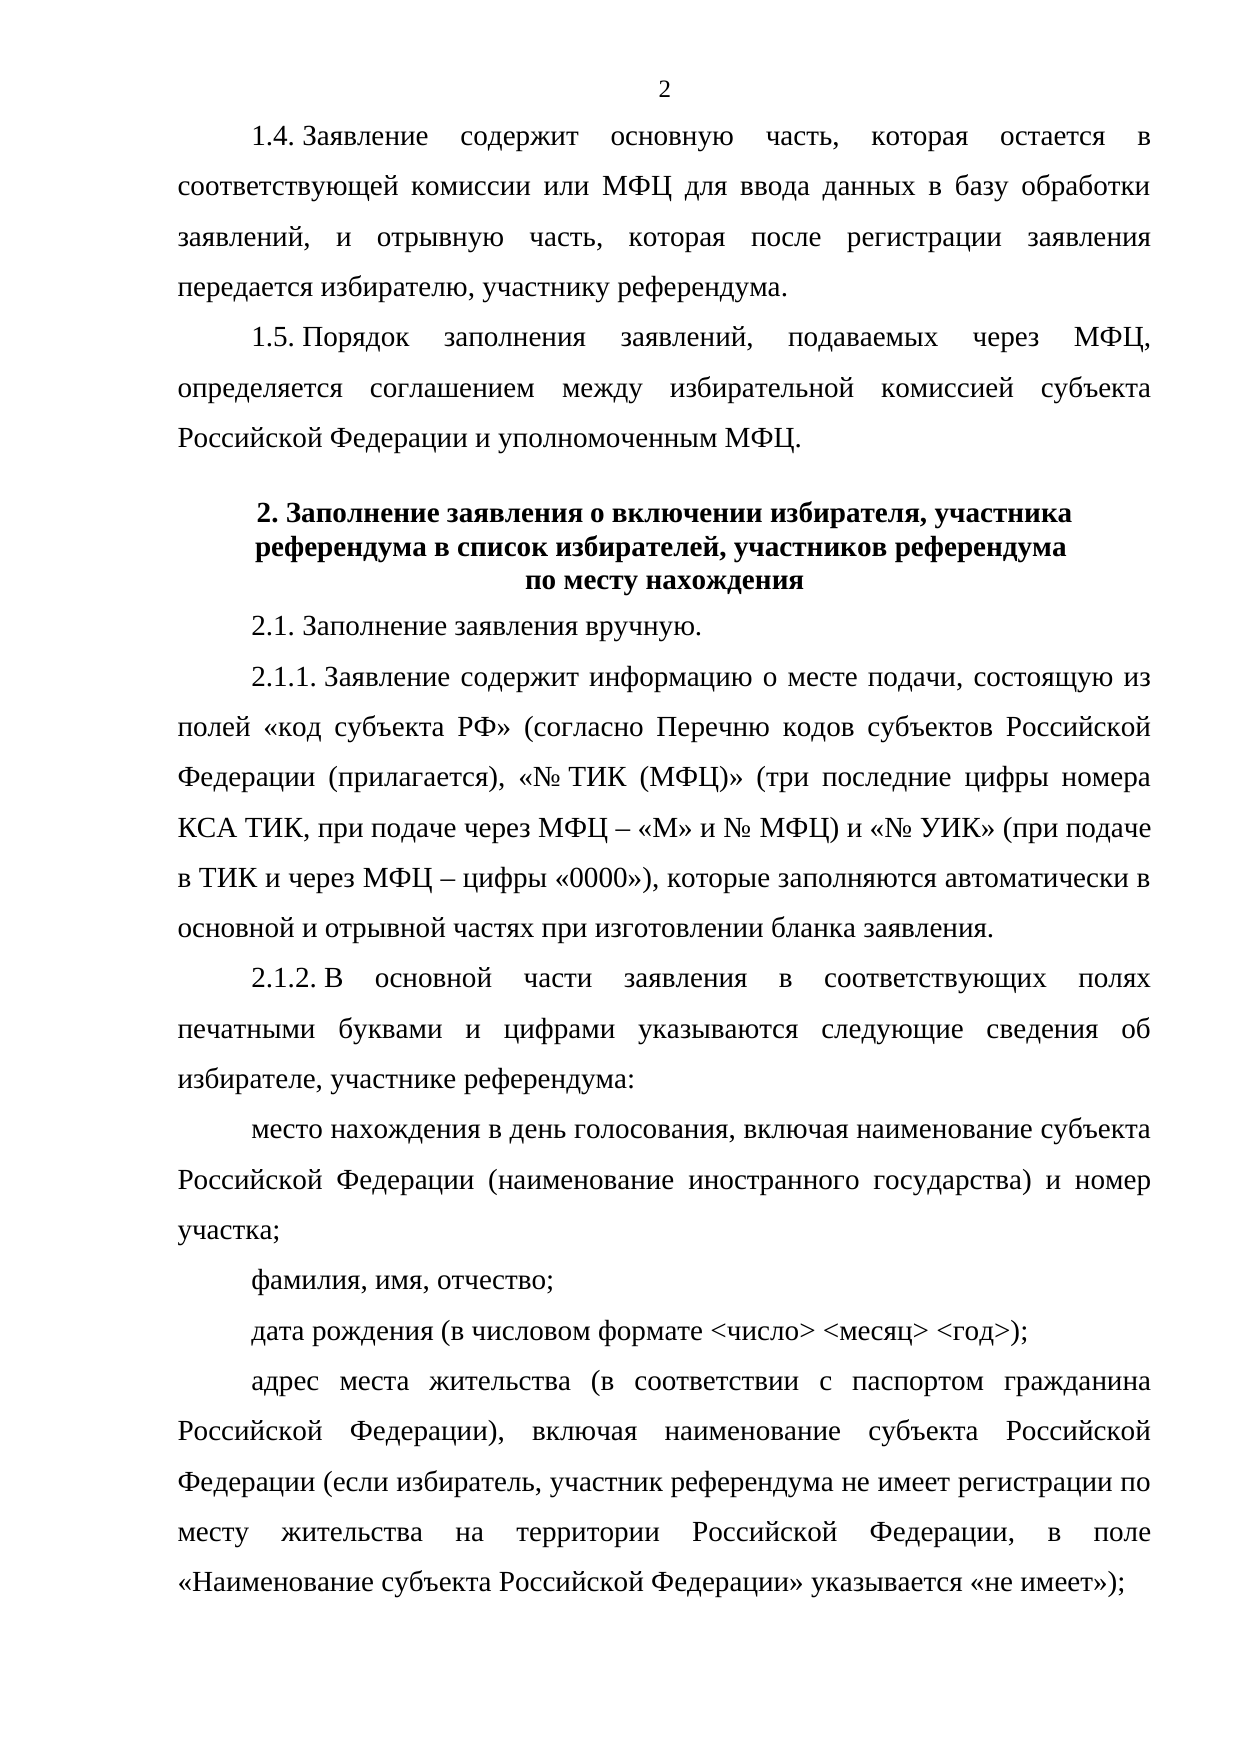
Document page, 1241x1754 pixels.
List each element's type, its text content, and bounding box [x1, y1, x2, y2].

text 1.5. Порядок заполнения заявлений, подаваемых через МФЦ, определяется соглашением между избирательной комиссией субъекта Российской Федерации и уполномоченным МФЦ. [177, 319, 1152, 453]
text 1.4. Заявление содержит основную часть, которая остается в соответствующей комиссии или МФЦ для ввода данных в базу обработки заявлений, и отрывную часть, которая после регистрации заявления передается избирателю, участнику референдума. [177, 118, 1152, 303]
text место нахождения в день голосования, включая наименование субъекта Российской Федерации (наименование иностранного государства) и номер участка; [177, 1112, 1152, 1246]
text 2.1.1. Заявление содержит информацию о месте подачи, состоящую из полей «код субъекта РФ» (согласно Перечню кодов субъектов Российской Федерации (прилагается), «№ ТИК (МФЦ)» (три последние цифры номера КСА ТИК, при подаче через МФЦ – «М» и № МФЦ) и «№ УИК» (при подаче в ТИК и через МФЦ – цифры «0000»), которые заполняются автоматически в основной и отрывной частях при изготовлении бланка заявления. [177, 659, 1152, 944]
text дата рождения (в числовом формате <число> <месяц> <год>); [177, 1313, 1152, 1346]
text 2.1. Заполнение заявления вручную. [177, 608, 1152, 642]
text 2. Заполнение заявления о включении избирателя, участника референдума в список избирателей, участников референдума по месту нахождения [177, 495, 1152, 596]
text фамилия, имя, отчество; [177, 1262, 1152, 1296]
text 2.1.2. В основной части заявления в соответствующих полях печатными буквами и цифрами указываются следующие сведения об избирателе, участнике референдума: [177, 961, 1152, 1095]
text адрес места жительства (в соответствии с паспортом гражданина Российской Федерации), включая наименование субъекта Российской Федерации (если избиратель, участник референдума не имеет регистрации по месту жительства на территории Российской Федерации, в поле «Наименование субъекта Российской Федерации» указывается «не имеет»); [177, 1363, 1152, 1598]
